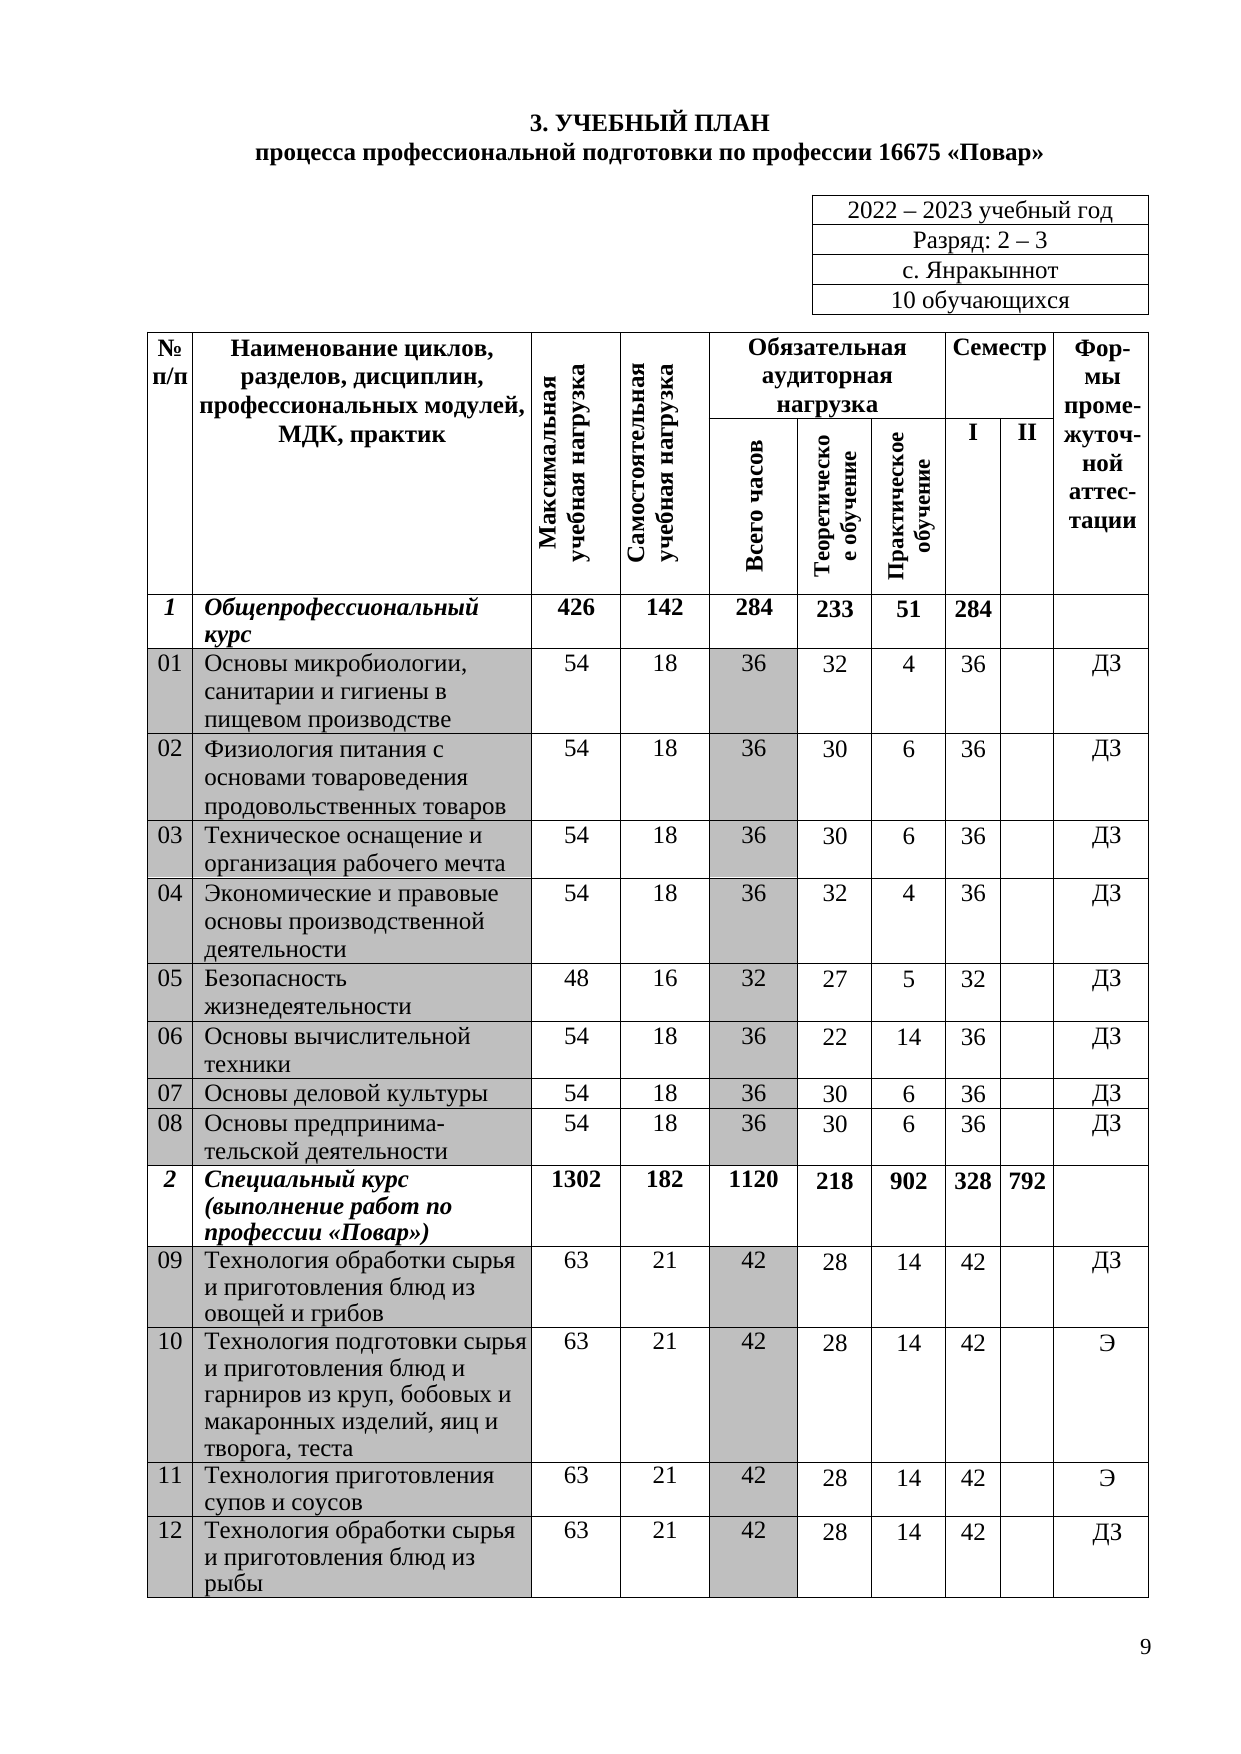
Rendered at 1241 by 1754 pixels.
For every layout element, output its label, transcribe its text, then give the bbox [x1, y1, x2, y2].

table_cell [1001, 1079, 1053, 1108]
table_cell 14 [872, 1328, 945, 1462]
table_cell 36 [946, 1022, 1000, 1078]
table_cell 30 [798, 1079, 871, 1108]
table_cell 10 [148, 1328, 192, 1462]
table_header 2022 – 2023 учебный год [813, 196, 1148, 224]
table_cell 18 [621, 1109, 709, 1165]
table_cell 18 [621, 734, 709, 820]
table_cell 6 [872, 1109, 945, 1165]
table_cell 6 [872, 821, 945, 877]
table_cell 21 [621, 1517, 709, 1597]
table_cell Всего часов [710, 419, 797, 593]
table_header Самостоятельная учебная нагрузка [621, 333, 709, 593]
table_cell 42 [710, 1247, 797, 1327]
table_cell Физиология питания с основами товароведения продовольственных товаров [193, 734, 531, 820]
table_cell [1001, 879, 1053, 963]
table_cell 36 [710, 649, 797, 733]
table_header Наименование циклов, разделов, дисциплин, профессиональных модулей, МДК, практик [193, 333, 531, 593]
table_cell Специальный курс (выполнение работ по профессии «Повар») [193, 1166, 531, 1246]
table_cell 4 [872, 879, 945, 963]
table_cell ДЗ [1054, 964, 1148, 1021]
table_cell II [1001, 419, 1053, 593]
table_cell 02 [148, 734, 192, 820]
table_cell 32 [798, 649, 871, 733]
table_cell [1001, 1463, 1053, 1516]
table_cell [1054, 1166, 1148, 1246]
table_cell 21 [621, 1247, 709, 1327]
table_cell ДЗ [1054, 879, 1148, 963]
table_cell 36 [946, 649, 1000, 733]
table_cell 1120 [710, 1166, 797, 1246]
table_cell 2 [148, 1166, 192, 1246]
table_cell 233 [798, 595, 871, 648]
table_cell Основы предпринима-тельской деятельности [193, 1109, 531, 1165]
table_cell Теоретическое обучение [798, 419, 871, 593]
table_cell 08 [148, 1109, 192, 1165]
table_cell 21 [621, 1328, 709, 1462]
table_cell 28 [798, 1247, 871, 1327]
table_cell [1001, 1328, 1053, 1462]
table_header Семестр [946, 333, 1053, 418]
table_cell 18 [621, 879, 709, 963]
table_cell 30 [798, 821, 871, 877]
table_cell 30 [798, 1109, 871, 1165]
table_cell 22 [798, 1022, 871, 1078]
table_cell 27 [798, 964, 871, 1021]
table_cell Технология подготовки сырья и приготовления блюд и гарниров из круп, бобовых и макаронных изделий, яиц и творога, теста [193, 1328, 531, 1462]
table_cell 36 [710, 1079, 797, 1108]
table_cell 1 [148, 595, 192, 648]
table_header Фор-мы проме-жуточ-ной аттес-тации [1054, 333, 1148, 593]
table_cell 36 [946, 821, 1000, 877]
table_cell 21 [621, 1463, 709, 1516]
table_cell 6 [872, 734, 945, 820]
table_cell 284 [946, 595, 1000, 648]
table_cell 05 [148, 964, 192, 1021]
table_cell Техническое оснащение и организация рабочего мечта [193, 821, 531, 877]
table_cell [1001, 734, 1053, 820]
table_cell 42 [946, 1517, 1000, 1597]
table_cell [1054, 595, 1148, 648]
table_cell [1001, 1022, 1053, 1078]
table_cell [1001, 595, 1053, 648]
table_cell 03 [148, 821, 192, 877]
table_cell 42 [946, 1247, 1000, 1327]
table_cell 36 [710, 879, 797, 963]
table_cell 42 [710, 1328, 797, 1462]
table_cell Экономические и правовые основы производственной деятельности [193, 879, 531, 963]
table_cell 14 [872, 1517, 945, 1597]
table_cell 07 [148, 1079, 192, 1108]
table_cell 54 [532, 734, 620, 820]
table_cell ДЗ [1054, 821, 1148, 877]
table_cell Технология обработки сырья и приготовления блюд из овощей и грибов [193, 1247, 531, 1327]
table_cell 12 [148, 1517, 192, 1597]
table_cell 1302 [532, 1166, 620, 1246]
table_cell 36 [710, 734, 797, 820]
table_cell 36 [946, 734, 1000, 820]
table_cell 902 [872, 1166, 945, 1246]
table_cell Основы микробиологии, санитарии и гигиены в пищевом производстве [193, 649, 531, 733]
table_cell 18 [621, 821, 709, 877]
table_cell 11 [148, 1463, 192, 1516]
table_cell 54 [532, 649, 620, 733]
table_cell ДЗ [1054, 1022, 1148, 1078]
table_cell 36 [946, 1109, 1000, 1165]
table_cell 63 [532, 1463, 620, 1516]
table_cell 182 [621, 1166, 709, 1246]
table_cell 54 [532, 1022, 620, 1078]
table_cell 42 [710, 1463, 797, 1516]
table_cell Безопасность жизнедеятельности [193, 964, 531, 1021]
table_cell 792 [1001, 1166, 1053, 1246]
table_cell ДЗ [1054, 1079, 1148, 1108]
table_cell 328 [946, 1166, 1000, 1246]
table_cell [1001, 649, 1053, 733]
table_cell 54 [532, 1079, 620, 1108]
table_cell 63 [532, 1247, 620, 1327]
table_cell 42 [946, 1463, 1000, 1516]
table_cell 218 [798, 1166, 871, 1246]
table_cell 4 [872, 649, 945, 733]
table_cell 5 [872, 964, 945, 1021]
table_cell 54 [532, 1109, 620, 1165]
table_cell 36 [710, 1109, 797, 1165]
table_cell Технология приготовления супов и соусов [193, 1463, 531, 1516]
table_cell 54 [532, 879, 620, 963]
table_cell 36 [946, 879, 1000, 963]
table_cell ДЗ [1054, 1517, 1148, 1597]
table_cell 36 [710, 821, 797, 877]
table_cell 284 [710, 595, 797, 648]
table_cell Разряд: 2 – 3 [813, 225, 1148, 254]
table_cell 18 [621, 649, 709, 733]
table_cell ДЗ [1054, 1109, 1148, 1165]
table_cell 18 [621, 1079, 709, 1108]
table_cell [1001, 821, 1053, 877]
table_cell Основы деловой культуры [193, 1079, 531, 1108]
table_cell 36 [946, 1079, 1000, 1108]
table_cell [1001, 964, 1053, 1021]
table_cell 6 [872, 1079, 945, 1108]
table_cell 18 [621, 1022, 709, 1078]
table_cell 32 [798, 879, 871, 963]
table_cell 48 [532, 964, 620, 1021]
table_cell 42 [710, 1517, 797, 1597]
table_cell 14 [872, 1022, 945, 1078]
table_cell 14 [872, 1247, 945, 1327]
table_cell Основы вычислительной техники [193, 1022, 531, 1078]
table_cell 426 [532, 595, 620, 648]
table_cell 30 [798, 734, 871, 820]
table_cell 36 [710, 1022, 797, 1078]
table_cell 42 [946, 1328, 1000, 1462]
table_cell Практическое обучение [872, 419, 945, 593]
table_cell 54 [532, 821, 620, 877]
table_header Максимальная учебная нагрузка [532, 333, 620, 593]
table_cell [1001, 1517, 1053, 1597]
table_cell [1001, 1247, 1053, 1327]
table_cell Общепрофессиональный курс [193, 595, 531, 648]
table_cell 09 [148, 1247, 192, 1327]
table_cell [1001, 1109, 1053, 1165]
table_cell 51 [872, 595, 945, 648]
table_cell 01 [148, 649, 192, 733]
table_cell 63 [532, 1517, 620, 1597]
table_header № п/п [148, 333, 192, 593]
table_cell 10 обучающихся [813, 285, 1148, 314]
table_cell 04 [148, 879, 192, 963]
table_cell 14 [872, 1463, 945, 1516]
table_cell ДЗ [1054, 649, 1148, 733]
text 3. УЧЕБНЫЙ ПЛАН [148, 108, 1151, 137]
table_cell ДЗ [1054, 1247, 1148, 1327]
table_cell Э [1054, 1463, 1148, 1516]
table_header Обязательная аудиторная нагрузка [710, 333, 945, 418]
table_cell с. Янракыннот [813, 255, 1148, 284]
table_cell 28 [798, 1328, 871, 1462]
table_cell Технология обработки сырья и приготовления блюд из рыбы [193, 1517, 531, 1597]
table_cell Э [1054, 1328, 1148, 1462]
table_cell 32 [946, 964, 1000, 1021]
table_cell 63 [532, 1328, 620, 1462]
table_cell 142 [621, 595, 709, 648]
text процесса профессиональной подготовки по профессии 16675 «Повар» [148, 137, 1151, 166]
table_cell 32 [710, 964, 797, 1021]
table_cell 28 [798, 1517, 871, 1597]
table_cell I [946, 419, 1000, 593]
table_cell 16 [621, 964, 709, 1021]
table_cell 28 [798, 1463, 871, 1516]
table_cell 06 [148, 1022, 192, 1078]
table_cell ДЗ [1054, 734, 1148, 820]
